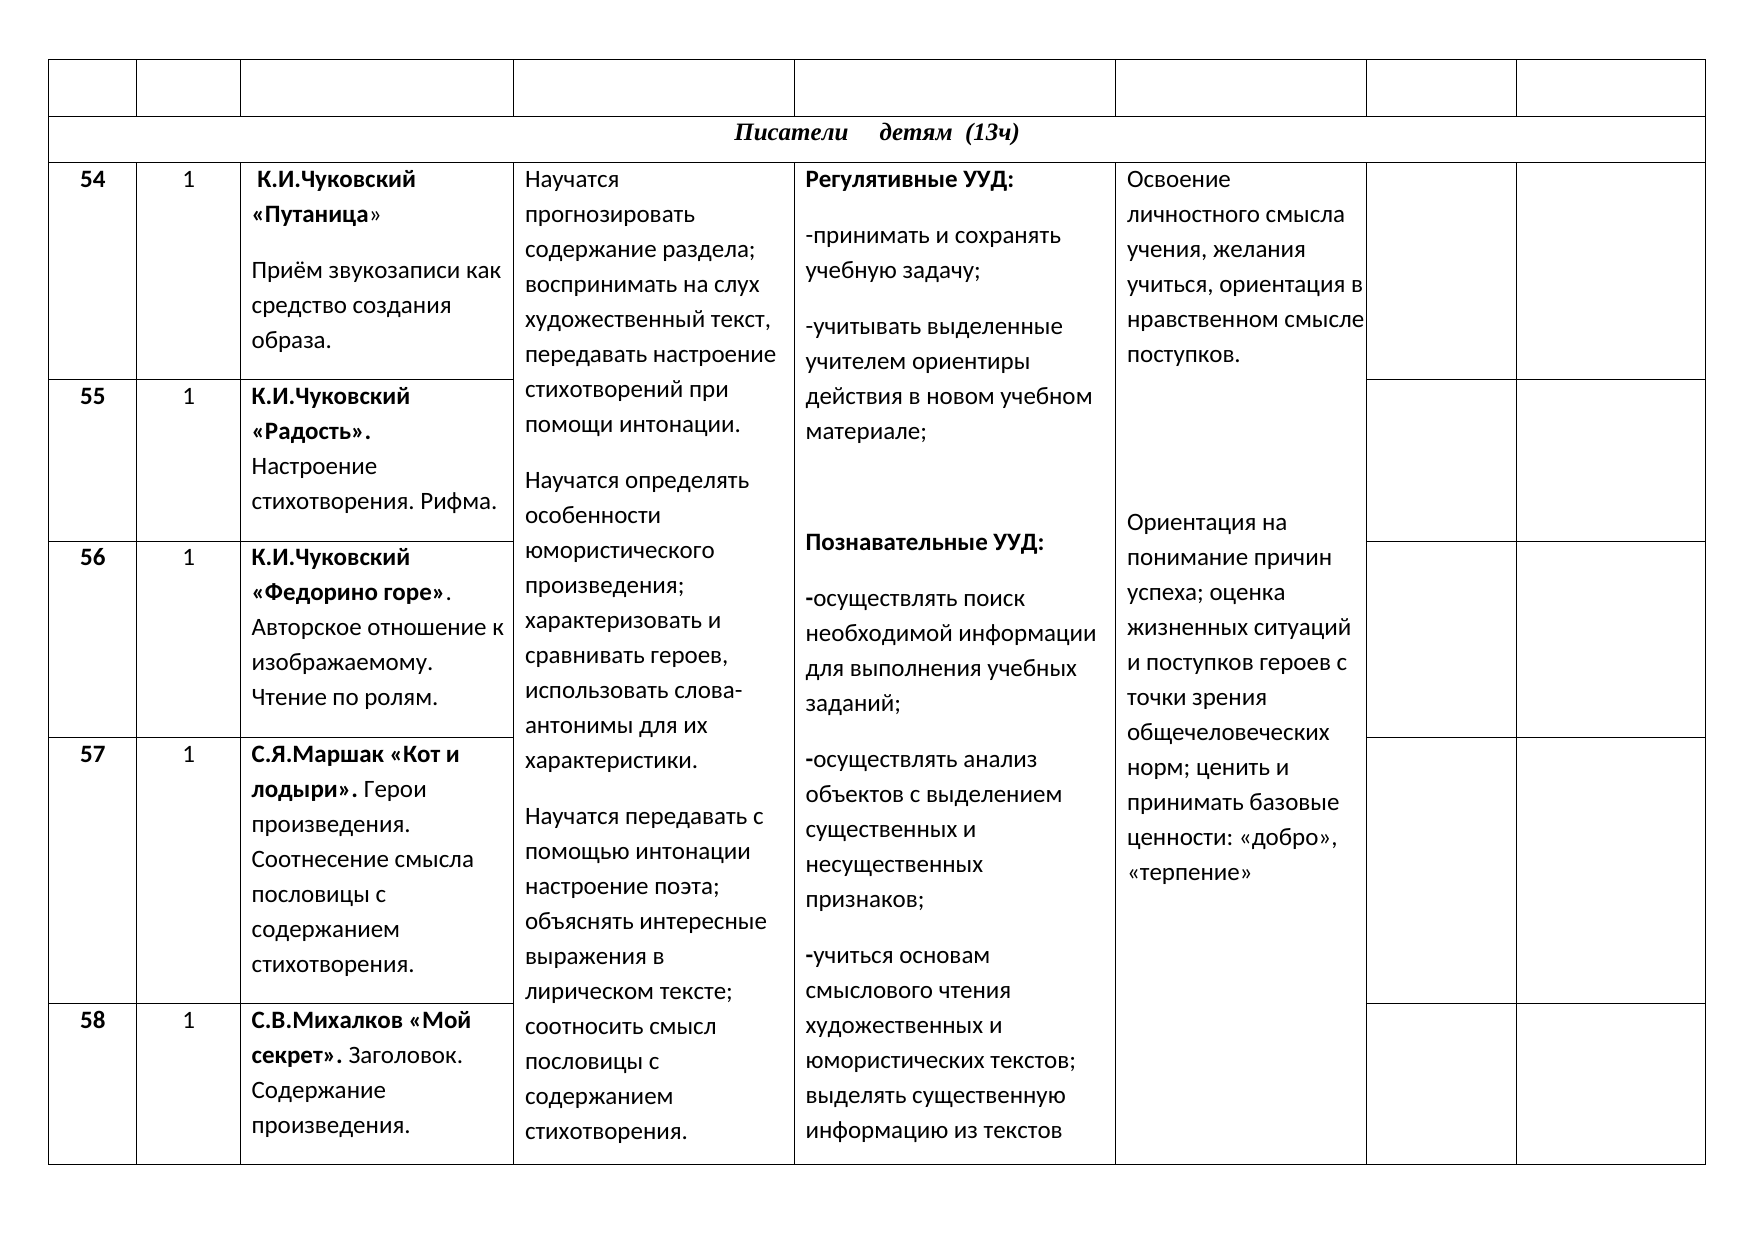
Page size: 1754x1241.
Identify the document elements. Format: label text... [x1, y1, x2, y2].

table_cell К.И.Чуковский «Федорино горе». Авторское отношение к изображаемому. Чтение по ролям. [241, 542, 513, 737]
table_cell [1517, 1004, 1705, 1164]
table_cell 1 [137, 1004, 240, 1164]
table_cell [1367, 380, 1516, 541]
table_cell С.В.Михалков «Мой секрет». Заголовок. Содержание произведения. [241, 1004, 513, 1164]
table_cell [49, 60, 136, 116]
table_cell 1 [137, 738, 240, 1003]
table_cell [1367, 163, 1516, 379]
table_cell 1 [137, 380, 240, 541]
table_cell 1 [137, 163, 240, 379]
table_cell [1367, 542, 1516, 737]
table_cell 1 [137, 542, 240, 737]
table_cell [1517, 60, 1705, 116]
table_cell К.И.Чуковский «Радость». Настроение стихотворения. Рифма. [241, 380, 513, 541]
table_cell 57 [49, 738, 136, 1003]
table_cell Регулятивные УУД: -принимать и сохранять учебную задачу; -учитывать выделенные учителем ориентиры действия в новом учебном материале; Познавательные УУД: -осуществлять поиск необходимой информации для выполнения учебных заданий; -осуществлять анализ объектов с выделением существенных и несущественных признаков; -учиться основам смыслового чтения художественных и юмористических текстов; выделять существенную информацию из текстов разных видов; -соотносить иллюстрации с фрагментами; сравнивать произведения схожей тематики; сравнивать персонажей Коммуникативные УУД: -строить понятные для партнёра высказывания -задавать вопросы; -контролировать свои -формулировать собственное мнение и позицию; - участвовать в диалоге; -контролировать свои действия и действия партнёра. [795, 163, 1115, 1164]
table_cell [1517, 163, 1705, 379]
table_cell С.Я.Маршак «Кот и лодыри». Герои произведения. Соотнесение смысла пословицы с содержанием стихотворения. [241, 738, 513, 1003]
table_cell [1517, 380, 1705, 541]
table_cell 54 [49, 163, 136, 379]
table_cell [1367, 60, 1516, 116]
table_cell К.И.Чуковский «Путаница» Приём звукозаписи как средство создания образа. [241, 163, 513, 379]
table_cell [1367, 1004, 1516, 1164]
table_cell [1517, 738, 1705, 1003]
table_cell 55 [49, 380, 136, 541]
table_cell 58 [49, 1004, 136, 1164]
table_cell 56 [49, 542, 136, 737]
table_cell [1517, 542, 1705, 737]
table_cell [1367, 738, 1516, 1003]
table_cell [137, 60, 240, 116]
table_cell Писатели детям (13ч) [49, 117, 1705, 162]
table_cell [241, 60, 513, 116]
table_cell Научатся прогнозировать содержание раздела; воспринимать на слух художественный текст, передавать настроение стихотворений при помощи интонации. Научатся определять особенности юмористического произведения; характеризовать и сравнивать героев, использовать слова-антонимы для их характеристики. Научатся передавать с помощью интонации настроение поэта; объяснять интересные выражения в лирическом тексте; соотносить смысл пословицы с содержанием стихотворения. Научатся определять смысл произведения, обсуждать заголовок; составлять план, давать характеристики героям, выражать свой мнение в адрес героев; читать по ролям. Научатся обобщать прочитанные произведения по заданным параметрам; правильно называть книги(автор, название); ориентироваться в книге по обложке и содержанию. [514, 163, 794, 1164]
table_cell Освоение личностного смысла учения, желания учиться, ориентация в нравственном смысле поступков. Ориентация на понимание причин успеха; оценка жизненных ситуаций и поступков героев с точки зрения общечеловеческих норм; ценить и принимать базовые ценности: «добро», «терпение» [1116, 163, 1366, 1164]
